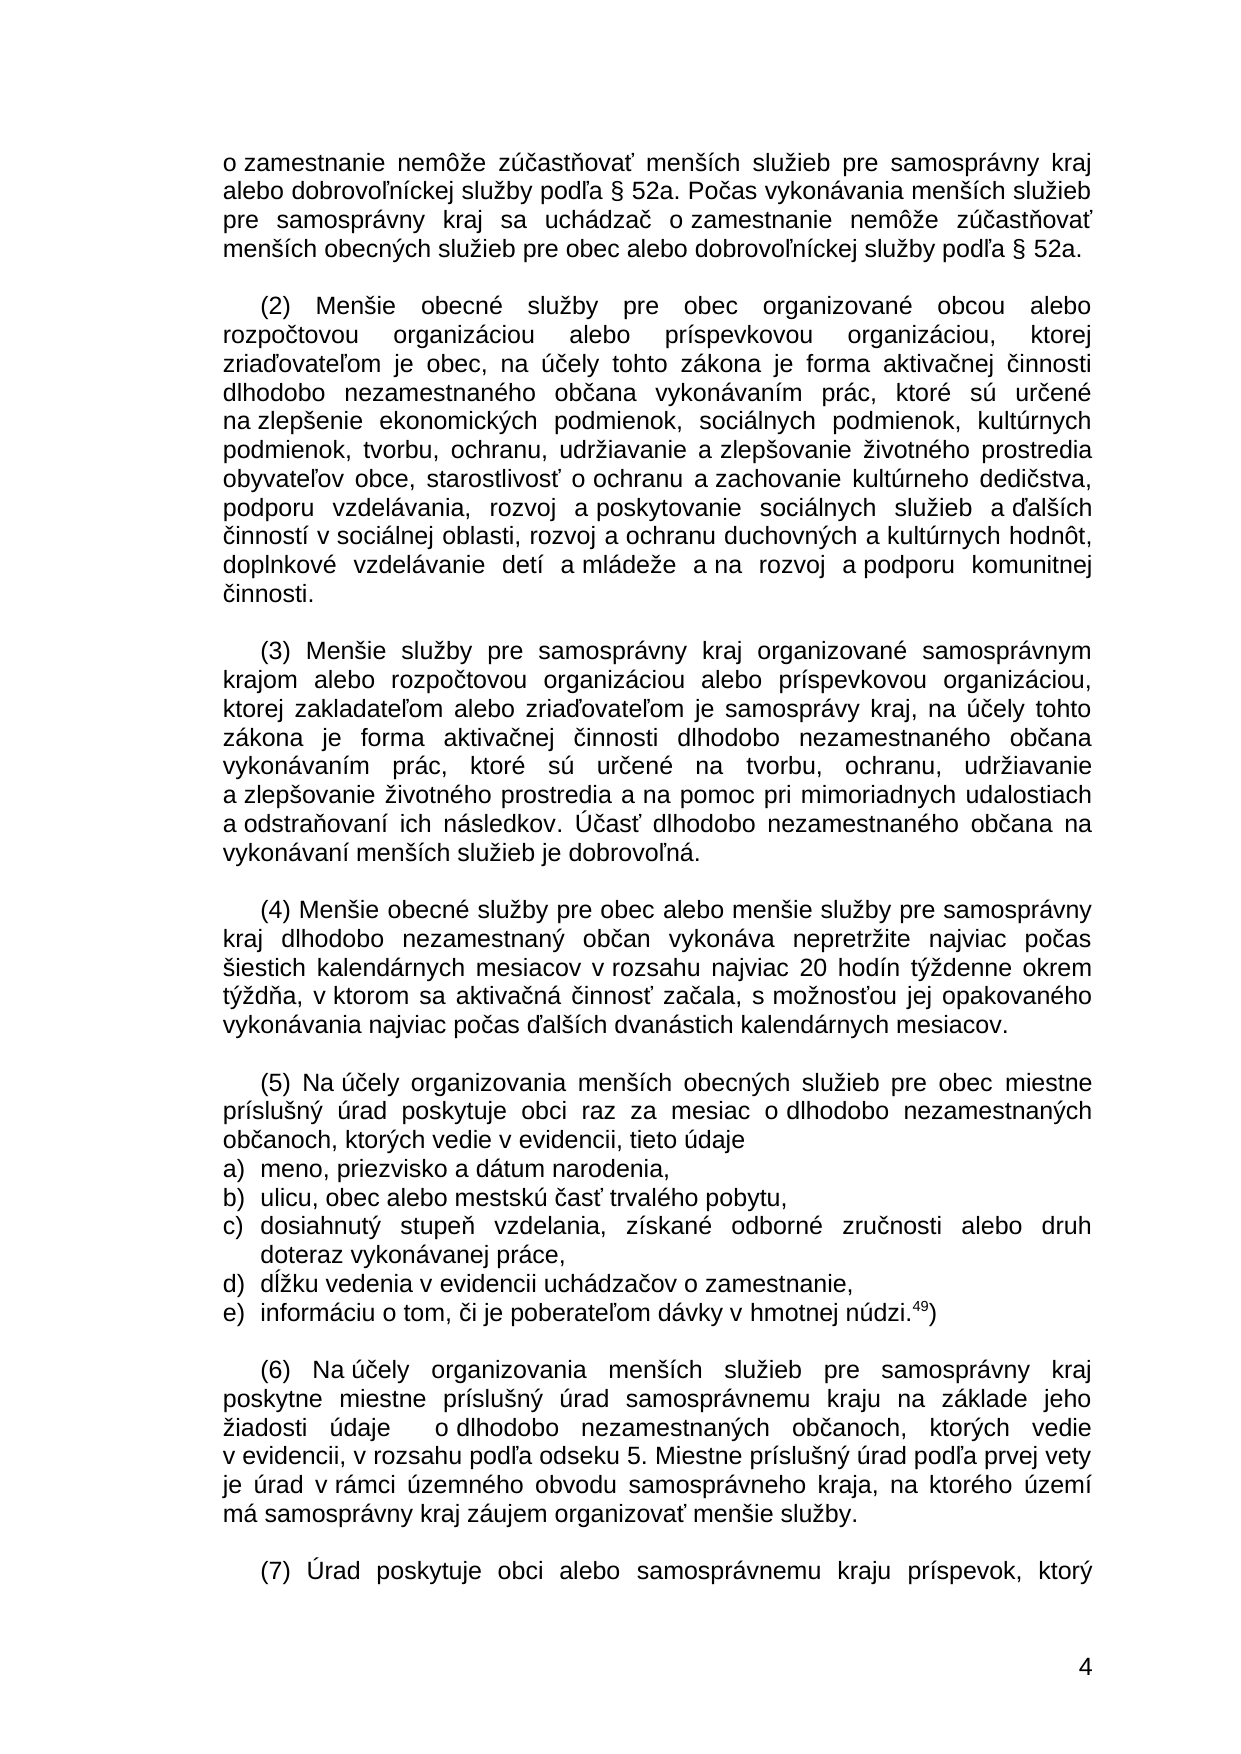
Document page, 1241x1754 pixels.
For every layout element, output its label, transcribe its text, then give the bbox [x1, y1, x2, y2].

text (2) Menšie obecné služby pre obec organizované obcou alebo rozpočtovou organizáciou alebo príspevkovou organizáciou, ktorej zriaďovateľom je obec, na účely tohto zákona je forma aktivačnej činnosti dlhodobo nezamestnaného občana vykonávaním prác, ktoré sú určené na zlepšenie ekonomických podmienok, sociálnych podmienok, kultúrnych podmienok, tvorbu, ochranu, udržiavanie a zlepšovanie životného prostredia obyvateľov obce, starostlivosť o ochranu a zachovanie kultúrneho dedičstva, podporu vzdelávania, rozvoj a poskytovanie sociálnych služieb a ďalších činností v sociálnej oblasti, rozvoj a ochranu duchovných a kultúrnych hodnôt, doplnkové vzdelávanie detí a mládeže a na rozvoj a podporu komunitnej činnosti. [223, 291, 1093, 608]
text (3) Menšie služby pre samosprávny kraj organizované samosprávnym krajom alebo rozpočtovou organizáciou alebo príspevkovou organizáciou, ktorej zakladateľom alebo zriaďovateľom je samosprávy kraj, na účely tohto zákona je forma aktivačnej činnosti dlhodobo nezamestnaného občana vykonávaním prác, ktoré sú určené na tvorbu, ochranu, udržiavanie a zlepšovanie životného prostredia a na pomoc pri mimoriadnych udalostiach a odstraňovaní ich následkov. Účasť dlhodobo nezamestnaného občana na vykonávaní menších služieb je dobrovoľná. [223, 636, 1093, 866]
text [223, 148, 1093, 263]
text d) dĺžku vedenia v evidencii uchádzačov o zamestnanie, [223, 1269, 1093, 1298]
text (5) Na účely organizovania menších obecných služieb pre obec miestne príslušný úrad poskytuje obci raz za mesiac o dlhodobo nezamestnaných občanoch, ktorých vedie v evidencii, tieto údaje [223, 1068, 1093, 1154]
text a) meno, priezvisko a dátum narodenia, [223, 1154, 1093, 1183]
text e) informáciu o tom, či je poberateľom dávky v hmotnej núdzi.49) [223, 1298, 1093, 1326]
text b) ulicu, obec alebo mestskú časť trvalého pobytu, [223, 1183, 1093, 1211]
text c) dosiahnutý stupeň vzdelania, získané odborné zručnosti alebo druh doteraz vykonávanej práce, [223, 1211, 1093, 1269]
text (6) Na účely organizovania menších služieb pre samosprávny kraj poskytne miestne príslušný úrad samosprávnemu kraju na základe jeho žiadosti údaje o dlhodobo nezamestnaných občanoch, ktorých vedie v evidencii, v rozsahu podľa odseku 5. Miestne príslušný úrad podľa prvej vety je úrad v rámci územného obvodu samosprávneho kraja, na ktorého území má samosprávny kraj záujem organizovať menšie služby. [223, 1355, 1093, 1528]
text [223, 1556, 1093, 1585]
text (4) Menšie obecné služby pre obec alebo menšie služby pre samosprávny kraj dlhodobo nezamestnaný občan vykonáva nepretržite najviac počas šiestich kalendárnych mesiacov v rozsahu najviac 20 hodín týždenne okrem týždňa, v ktorom sa aktivačná činnosť začala, s možnosťou jej opakovaného vykonávania najviac počas ďalších dvanástich kalendárnych mesiacov. [223, 895, 1093, 1039]
